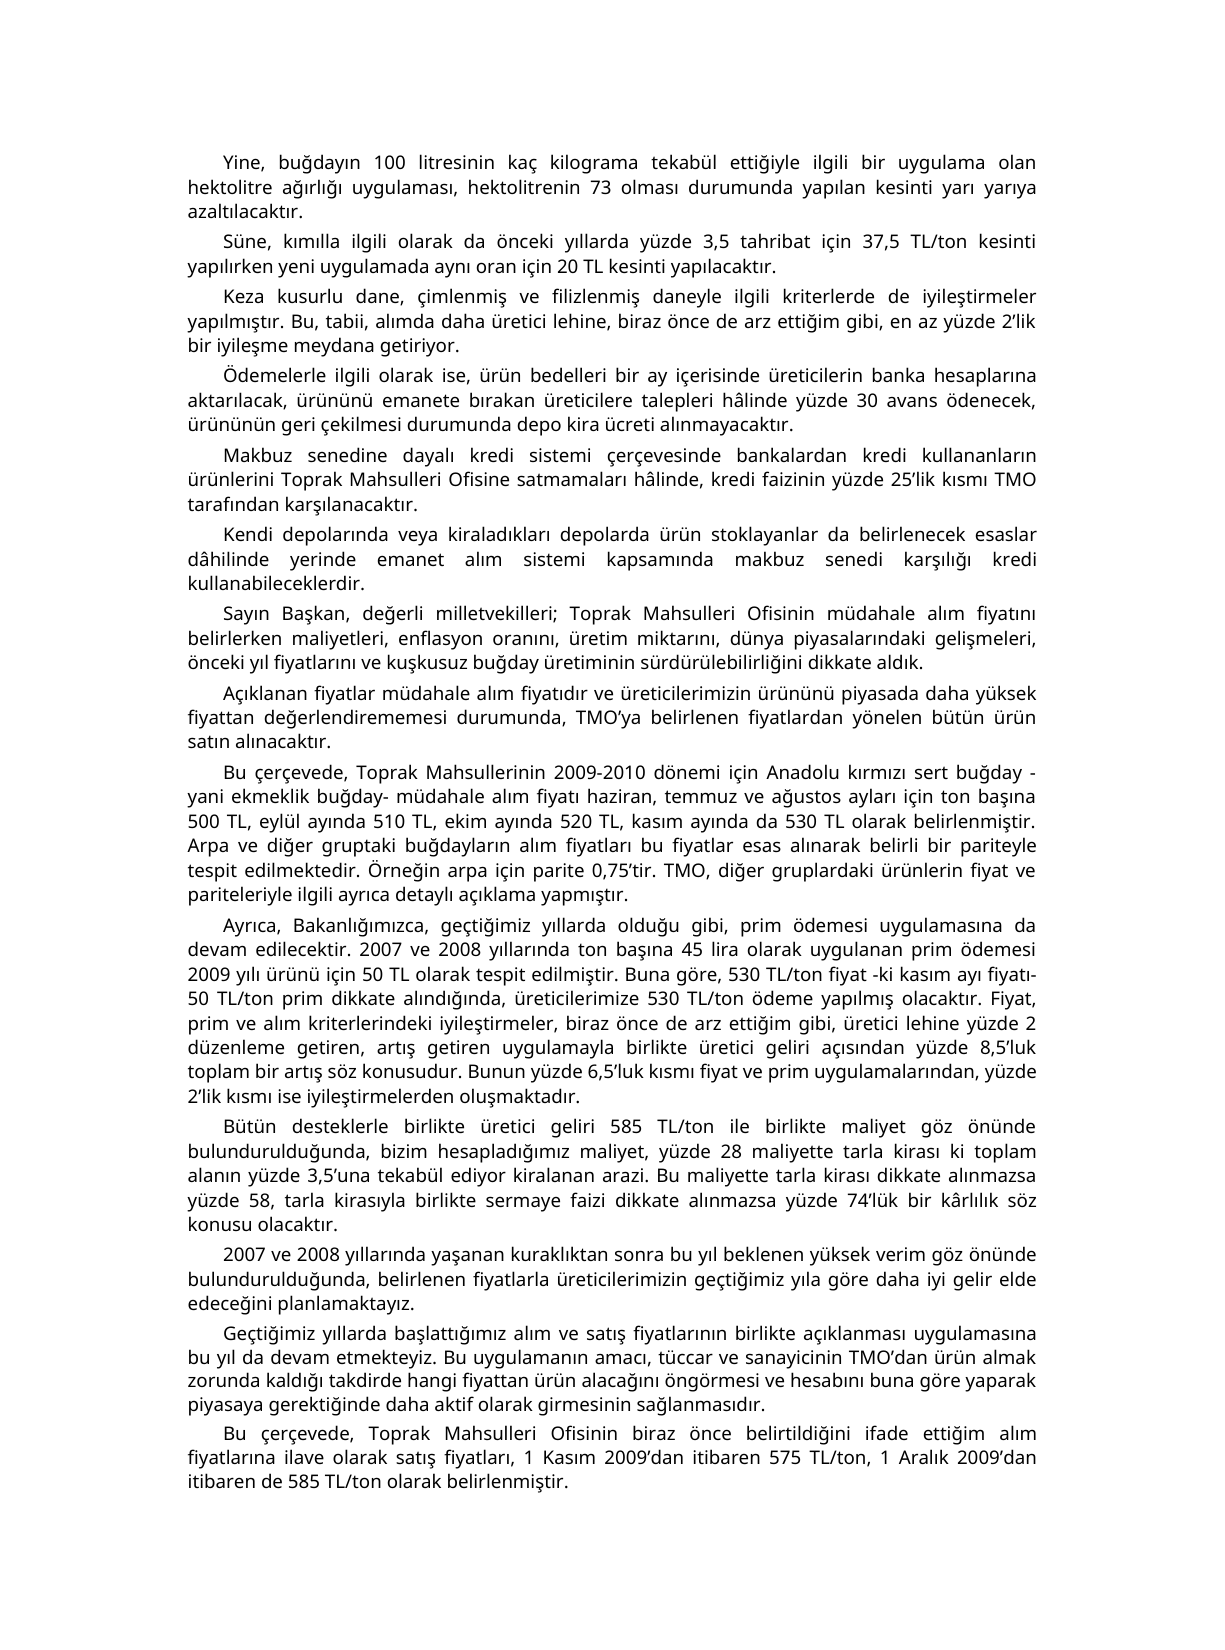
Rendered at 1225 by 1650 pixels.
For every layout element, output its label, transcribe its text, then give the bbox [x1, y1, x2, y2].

text Bütün desteklerle birlikte üretici geliri 585 TL/ton ile birlikte maliyet göz önünde bulundurulduğunda, bizim hesapladığımız maliyet, yüzde 28 maliyette tarla kirası ki toplam alanın yüzde 3,5’una tekabül ediyor kiralanan arazi. Bu maliyette tarla kirası dikkate alınmazsa yüzde 58, tarla kirasıyla birlikte sermaye faizi dikkate alınmazsa yüzde 74’lük bir kârlılık söz konusu olacaktır. [187, 1114, 1037, 1236]
text Bu çerçevede, Toprak Mahsullerinin 2009-2010 dönemi için Anadolu kırmızı sert buğday -yani ekmeklik buğday- müdahale alım fiyatı haziran, temmuz ve ağustos ayları için ton başına 500 TL, eylül ayında 510 TL, ekim ayında 520 TL, kasım ayında da 530 TL olarak belirlenmiştir. Arpa ve diğer gruptaki buğdayların alım fiyatları bu fiyatlar esas alınarak belirli bir pariteyle tespit edilmektedir. Örneğin arpa için parite 0,75’tir. TMO, diğer gruplardaki ürünlerin fiyat ve pariteleriyle ilgili ayrıca detaylı açıklama yapmıştır. [187, 760, 1037, 907]
text Bu çerçevede, Toprak Mahsulleri Ofisinin biraz önce belirtildiğini ifade ettiğim alım fiyatlarına ilave olarak satış fiyatları, 1 Kasım 2009’dan itibaren 575 TL/ton, 1 Aralık 2009’dan itibaren de 585 TL/ton olarak belirlenmiştir. [187, 1422, 1037, 1493]
text Makbuz senedine dayalı kredi sistemi çerçevesinde bankalardan kredi kullananların ürünlerini Toprak Mahsulleri Ofisine satmamaları hâlinde, kredi faizinin yüzde 25’lik kısmı TMO tarafından karşılanacaktır. [187, 443, 1037, 516]
text Kendi depolarında veya kiraladıkları depolarda ürün stoklayanlar da belirlenecek esaslar dâhilinde yerinde emanet alım sistemi kapsamında makbuz senedi karşılığı kredi kullanabileceklerdir. [187, 522, 1037, 595]
text Geçtiğimiz yıllarda başlattığımız alım ve satış fiyatlarının birlikte açıklanması uygulamasına bu yıl da devam etmekteyiz. Bu uygulamanın amacı, tüccar ve sanayicinin TMO’dan ürün almak zorunda kaldığı takdirde hangi fiyattan ürün alacağını öngörmesi ve hesabını buna göre yaparak piyasaya gerektiğinde daha aktif olarak girmesinin sağlanmasıdır. [187, 1322, 1037, 1416]
text Açıklanan fiyatlar müdahale alım fiyatıdır ve üreticilerimizin ürününü piyasada daha yüksek fiyattan değerlendirememesi durumunda, TMO’ya belirlenen fiyatlardan yönelen bütün ürün satın alınacaktır. [187, 680, 1037, 754]
text 2007 ve 2008 yıllarında yaşanan kuraklıktan sonra bu yıl beklenen yüksek verim göz önünde bulundurulduğunda, belirlenen fiyatlarla üreticilerimizin geçtiğimiz yıla göre daha iyi gelir elde edeceğini planlamaktayız. [187, 1242, 1037, 1316]
text Yine, buğdayın 100 litresinin kaç kilograma tekabül ettiğiyle ilgili bir uygulama olan hektolitre ağırlığı uygulaması, hektolitrenin 73 olması durumunda yapılan kesinti yarı yarıya azaltılacaktır. [187, 150, 1037, 223]
text Ayrıca, Bakanlığımızca, geçtiğimiz yıllarda olduğu gibi, prim ödemesi uygulamasına da devam edilecektir. 2007 ve 2008 yıllarında ton başına 45 lira olarak uygulanan prim ödemesi 2009 yılı ürünü için 50 TL olarak tespit edilmiştir. Buna göre, 530 TL/ton fiyat -ki kasım ayı fiyatı- 50 TL/ton prim dikkate alındığında, üreticilerimize 530 TL/ton ödeme yapılmış olacaktır. Fiyat, prim ve alım kriterlerindeki iyileştirmeler, biraz önce de arz ettiğim gibi, üretici lehine yüzde 2 düzenleme getiren, artış getiren uygulamayla birlikte üretici geliri açısından yüzde 8,5’luk toplam bir artış söz konusudur. Bunun yüzde 6,5’luk kısmı fiyat ve prim uygulamalarından, yüzde 2’lik kısmı ise iyileştirmelerden oluşmaktadır. [187, 912, 1037, 1108]
text Süne, kımılla ilgili olarak da önceki yıllarda yüzde 3,5 tahribat için 37,5 TL/ton kesinti yapılırken yeni uygulamada aynı oran için 20 TL kesinti yapılacaktır. [187, 229, 1037, 278]
text Keza kusurlu dane, çimlenmiş ve filizlenmiş daneyle ilgili kriterlerde de iyileştirmeler yapılmıştır. Bu, tabii, alımda daha üretici lehine, biraz önce de arz ettiğim gibi, en az yüzde 2’lik bir iyileşme meydana getiriyor. [187, 284, 1037, 357]
text Sayın Başkan, değerli milletvekilleri; Toprak Mahsulleri Ofisinin müdahale alım fiyatını belirlerken maliyetleri, enflasyon oranını, üretim miktarını, dünya piyasalarındaki gelişmeleri, önceki yıl fiyatlarını ve kuşkusuz buğday üretiminin sürdürülebilirliğini dikkate aldık. [187, 601, 1037, 674]
text Ödemelerle ilgili olarak ise, ürün bedelleri bir ay içerisinde üreticilerin banka hesaplarına aktarılacak, ürününü emanete bırakan üreticilere talepleri hâlinde yüzde 30 avans ödenecek, ürününün geri çekilmesi durumunda depo kira ücreti alınmayacaktır. [187, 363, 1037, 437]
